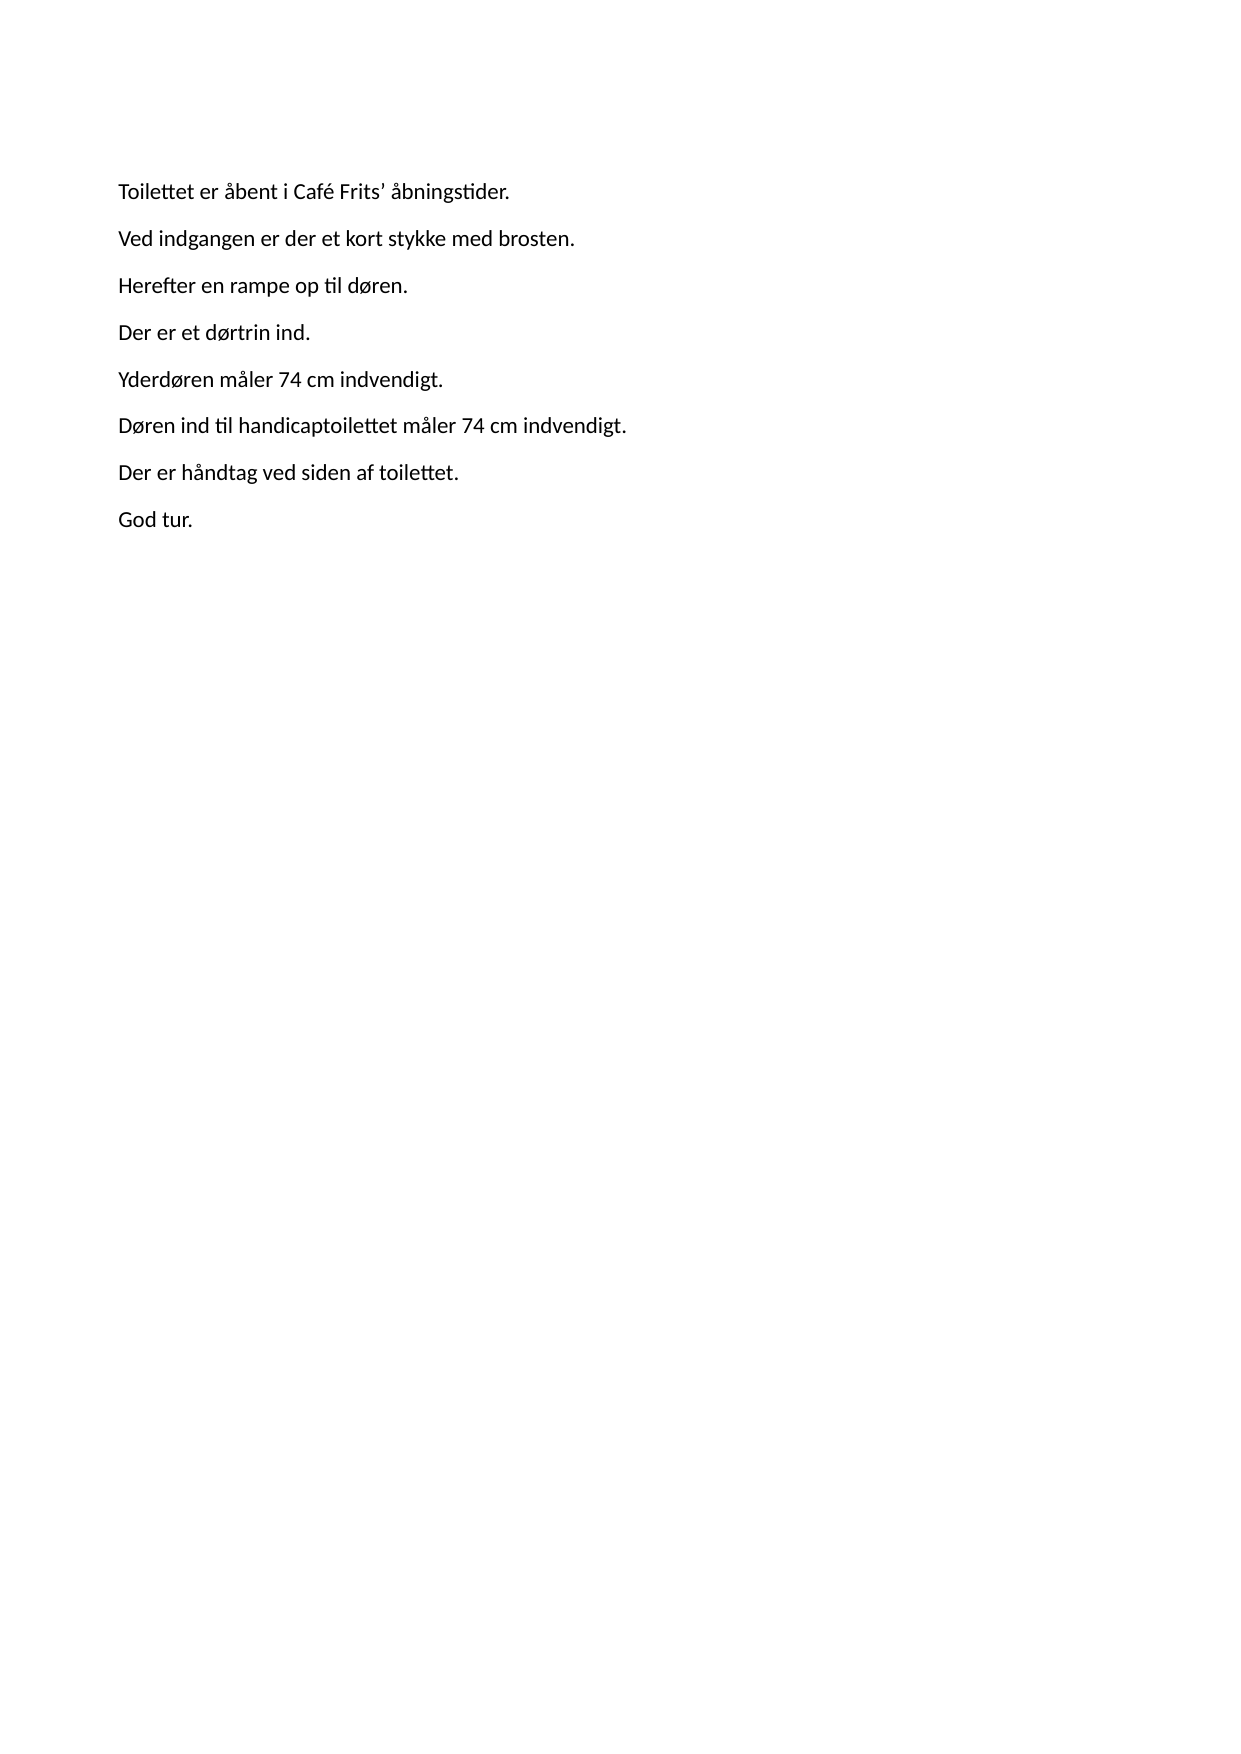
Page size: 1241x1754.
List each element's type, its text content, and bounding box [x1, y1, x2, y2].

text Der er håndtag ved siden af toilettet. [118, 458, 1122, 486]
text Herefter en rampe op til døren. [118, 271, 1122, 299]
text Toilettet er åbent i Café Frits’ åbningstider. [118, 177, 1122, 205]
text Døren ind til handicaptoilettet måler 74 cm indvendigt. [118, 412, 1122, 439]
text Ved indgangen er der et kort stykke med brosten. [118, 224, 1122, 252]
text Yderdøren måler 74 cm indvendigt. [118, 365, 1122, 393]
text God tur. [118, 505, 1122, 533]
text Der er et dørtrin ind. [118, 318, 1122, 346]
